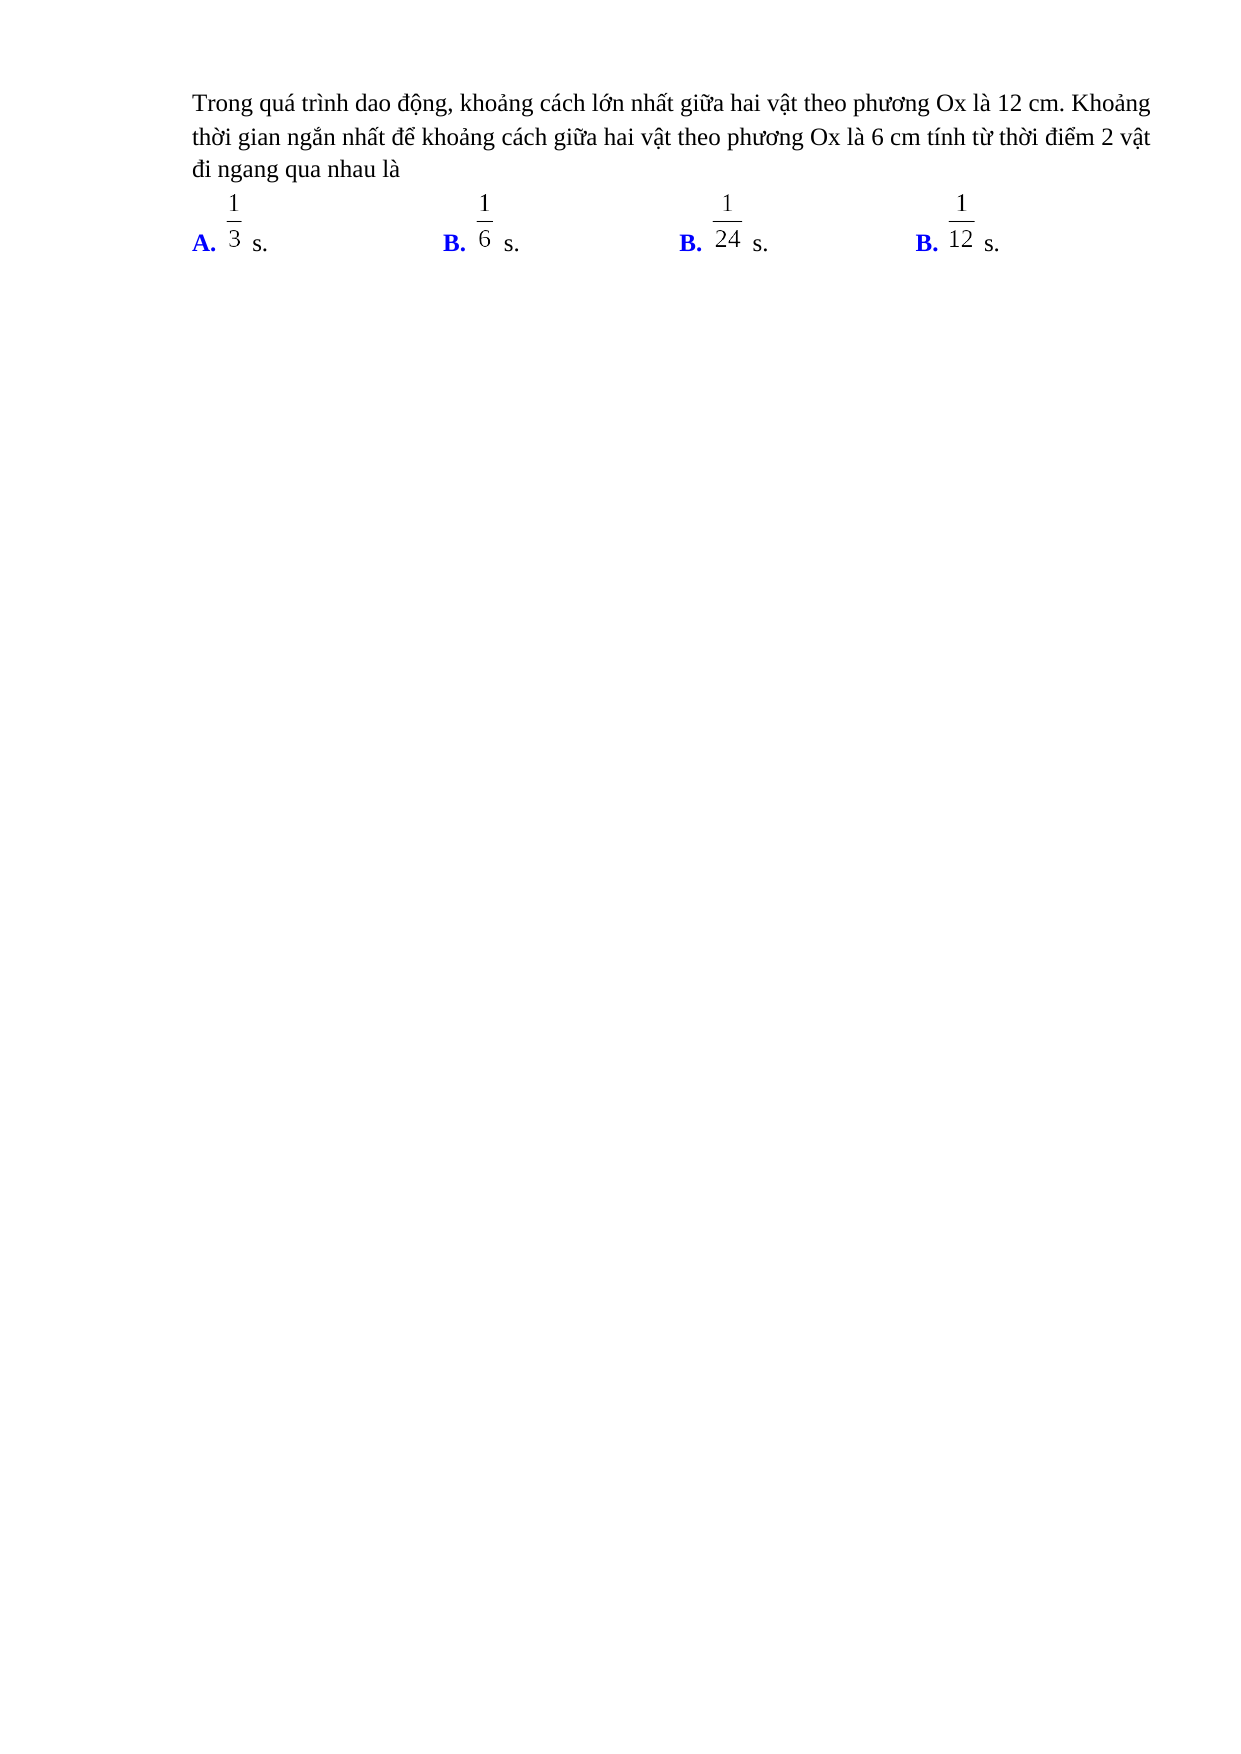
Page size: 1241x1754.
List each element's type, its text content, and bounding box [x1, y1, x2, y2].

text A. s. B. s. B. s. B. s. [192, 188, 1152, 257]
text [88, 88, 1152, 183]
